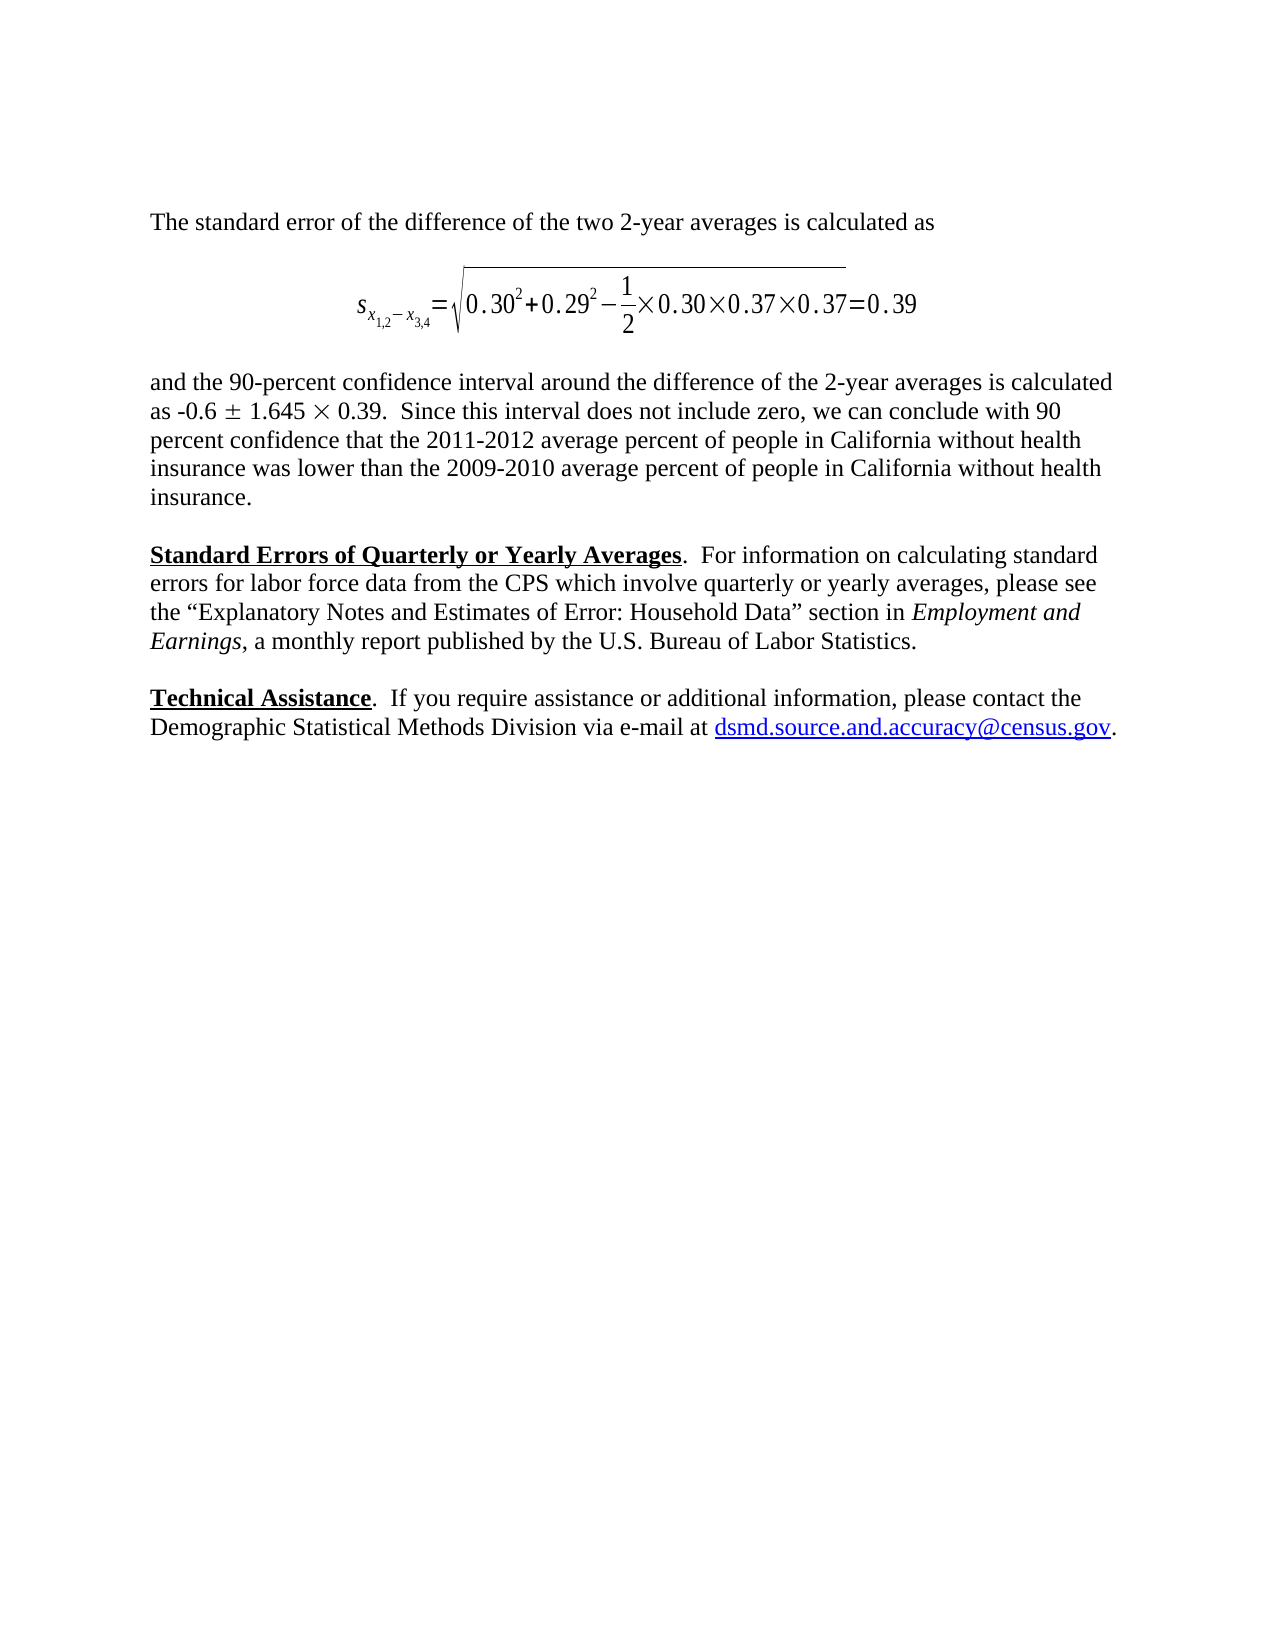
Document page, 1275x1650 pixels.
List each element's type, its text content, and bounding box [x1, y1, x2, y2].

text The standard error of the difference of the two 2-year averages is calculated as [150, 207, 1125, 236]
text Standard Errors of Quarterly or Yearly Averages. For information on calculating standard errors for labor force data from the CPS which involve quarterly or yearly averages, please see the “Explanatory Notes and Estimates of Error: Household Data” section in Employment and Earnings, a monthly report published by the U.S. Bureau of Labor Statistics. [150, 540, 1125, 655]
text and the 90-percent confidence interval around the difference of the 2-year averages is calculated as -0.6 1.645 0.39. Since this interval does not include zero, we can conclude with 90 percent confidence that the 2011-2012 average percent of people in California without health insurance was lower than the 2009-2010 average percent of people in California without health insurance. [150, 367, 1125, 511]
text Technical Assistance. If you require assistance or additional information, please contact the Demographic Statistical Methods Division via e-mail at dsmd.source.and.accuracy@census.gov. [150, 683, 1125, 741]
